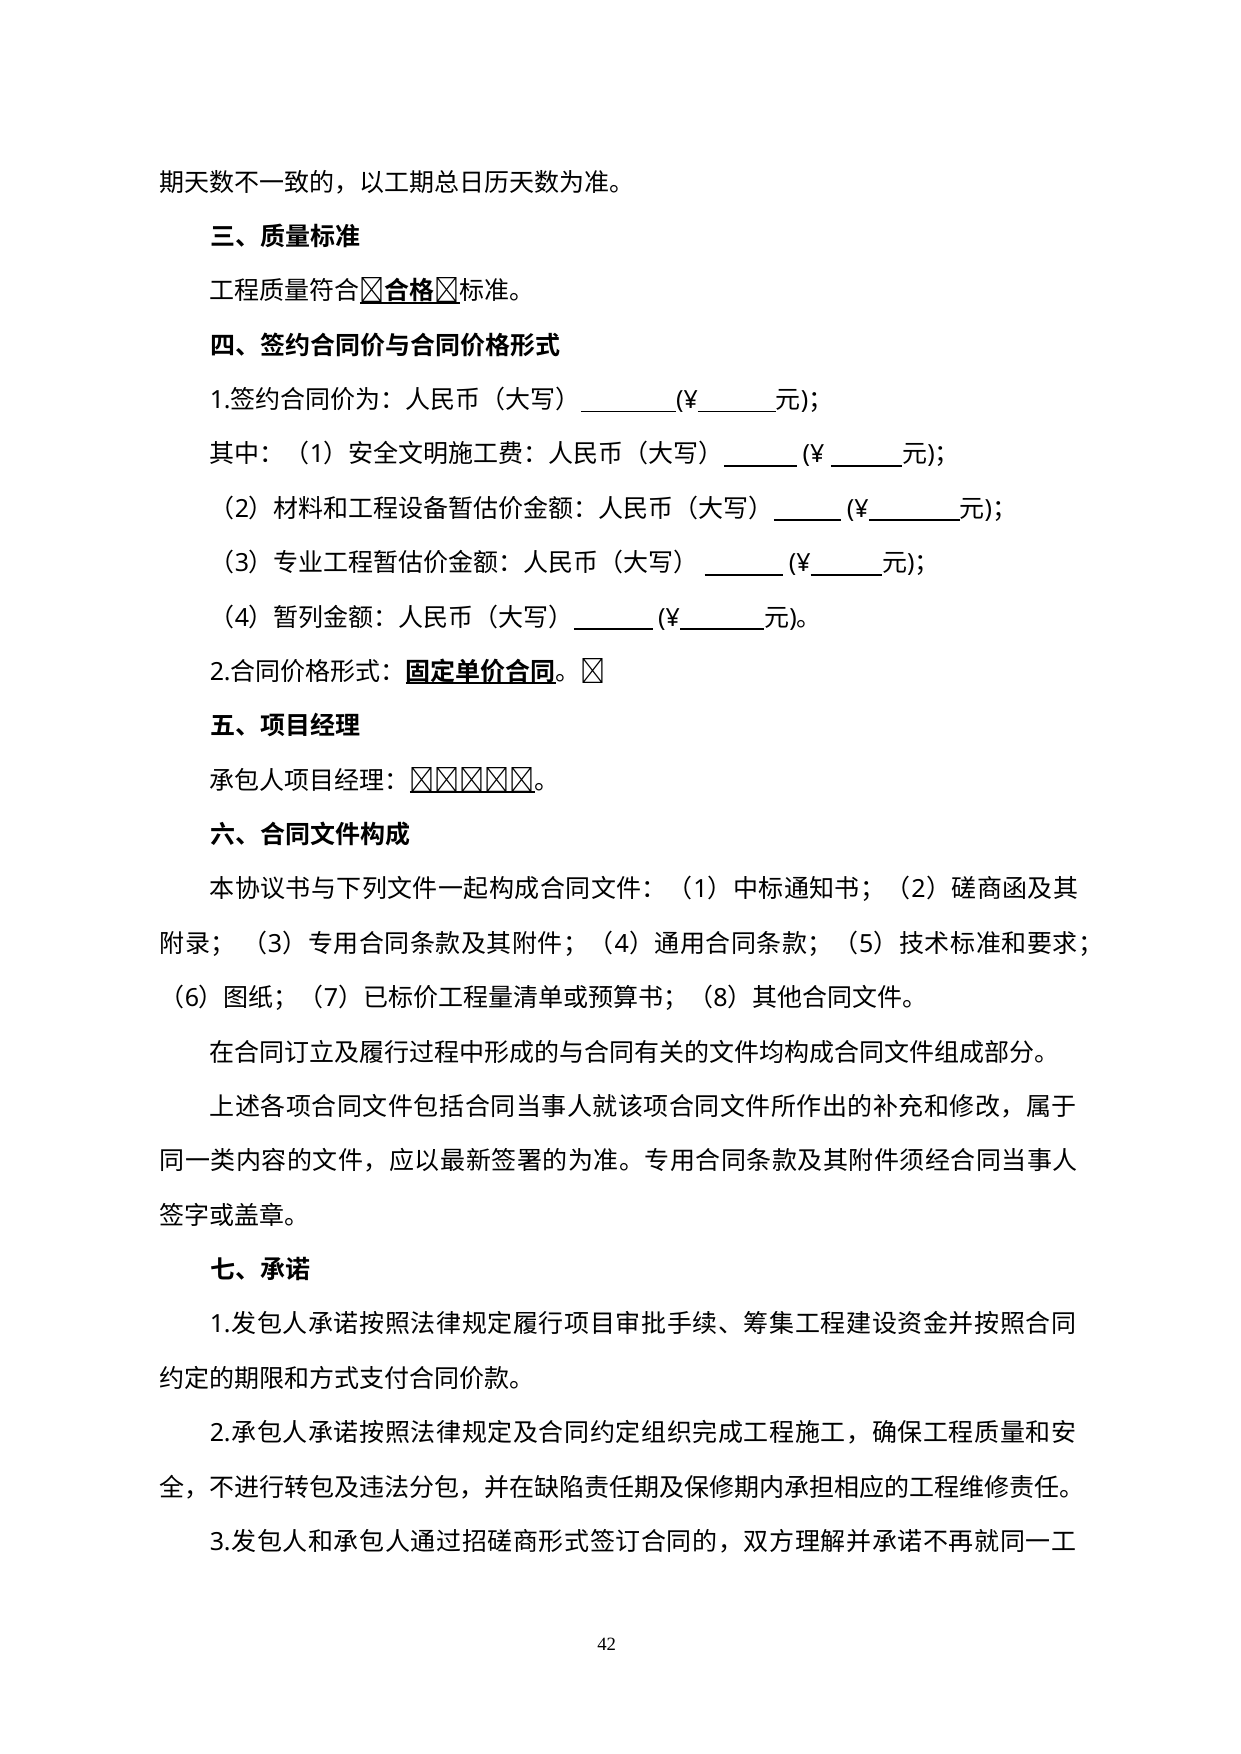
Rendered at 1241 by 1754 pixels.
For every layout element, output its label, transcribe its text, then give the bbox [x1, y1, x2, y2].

text 其中：（1）安全文明施工费：人民币（大写） (¥ 元)； [159, 434, 1078, 470]
text （2）材料和工程设备暂估价金额：人民币（大写） (¥ 元)； [159, 488, 1078, 524]
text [159, 1521, 1078, 1558]
text 1.签约合同价为：人民币（大写） (¥ 元)； [159, 379, 1078, 416]
text 上述各项合同文件包括合同当事人就该项合同文件所作出的补充和修改，属于同一类内容的文件，应以最新签署的为准。专用合同条款及其附件须经合同当事人签字或盖章。 [159, 1086, 1078, 1231]
text （4）暂列金额：人民币（大写） (¥ 元)。 [159, 597, 1078, 633]
text 七、承诺 [159, 1249, 1078, 1286]
text 1.发包人承诺按照法律规定履行项目审批手续、筹集工程建设资金并按照合同约定的期限和方式支付合同价款。 [159, 1304, 1078, 1394]
text 本协议书与下列文件一起构成合同文件：（1）中标通知书；（2）磋商函及其附录； （3）专用合同条款及其附件；（4）通用合同条款；（5）技术标准和要求；（6）图纸；（7）已标价工程量清单或预算书；（8）其他合同文件。 [159, 869, 1078, 1014]
text 六、合同文件构成 [159, 814, 1078, 851]
text 2.合同价格形式：固定单价合同。 [159, 651, 1078, 688]
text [159, 162, 1078, 198]
text 在合同订立及履行过程中形成的与合同有关的文件均构成合同文件组成部分。 [159, 1032, 1078, 1068]
text 承包人项目经理：。 [159, 760, 1078, 796]
text 三、质量标准 [159, 216, 1078, 253]
text 工程质量符合合格标准。 [159, 271, 1078, 307]
text 四、签约合同价与合同价格形式 [159, 325, 1078, 361]
text 2.承包人承诺按照法律规定及合同约定组织完成工程施工，确保工程质量和安全，不进行转包及违法分包，并在缺陷责任期及保修期内承担相应的工程维修责任。 [159, 1413, 1078, 1503]
text （3）专业工程暂估价金额：人民币（大写） (¥ 元)； [159, 543, 1078, 579]
text 五、项目经理 [159, 706, 1078, 742]
